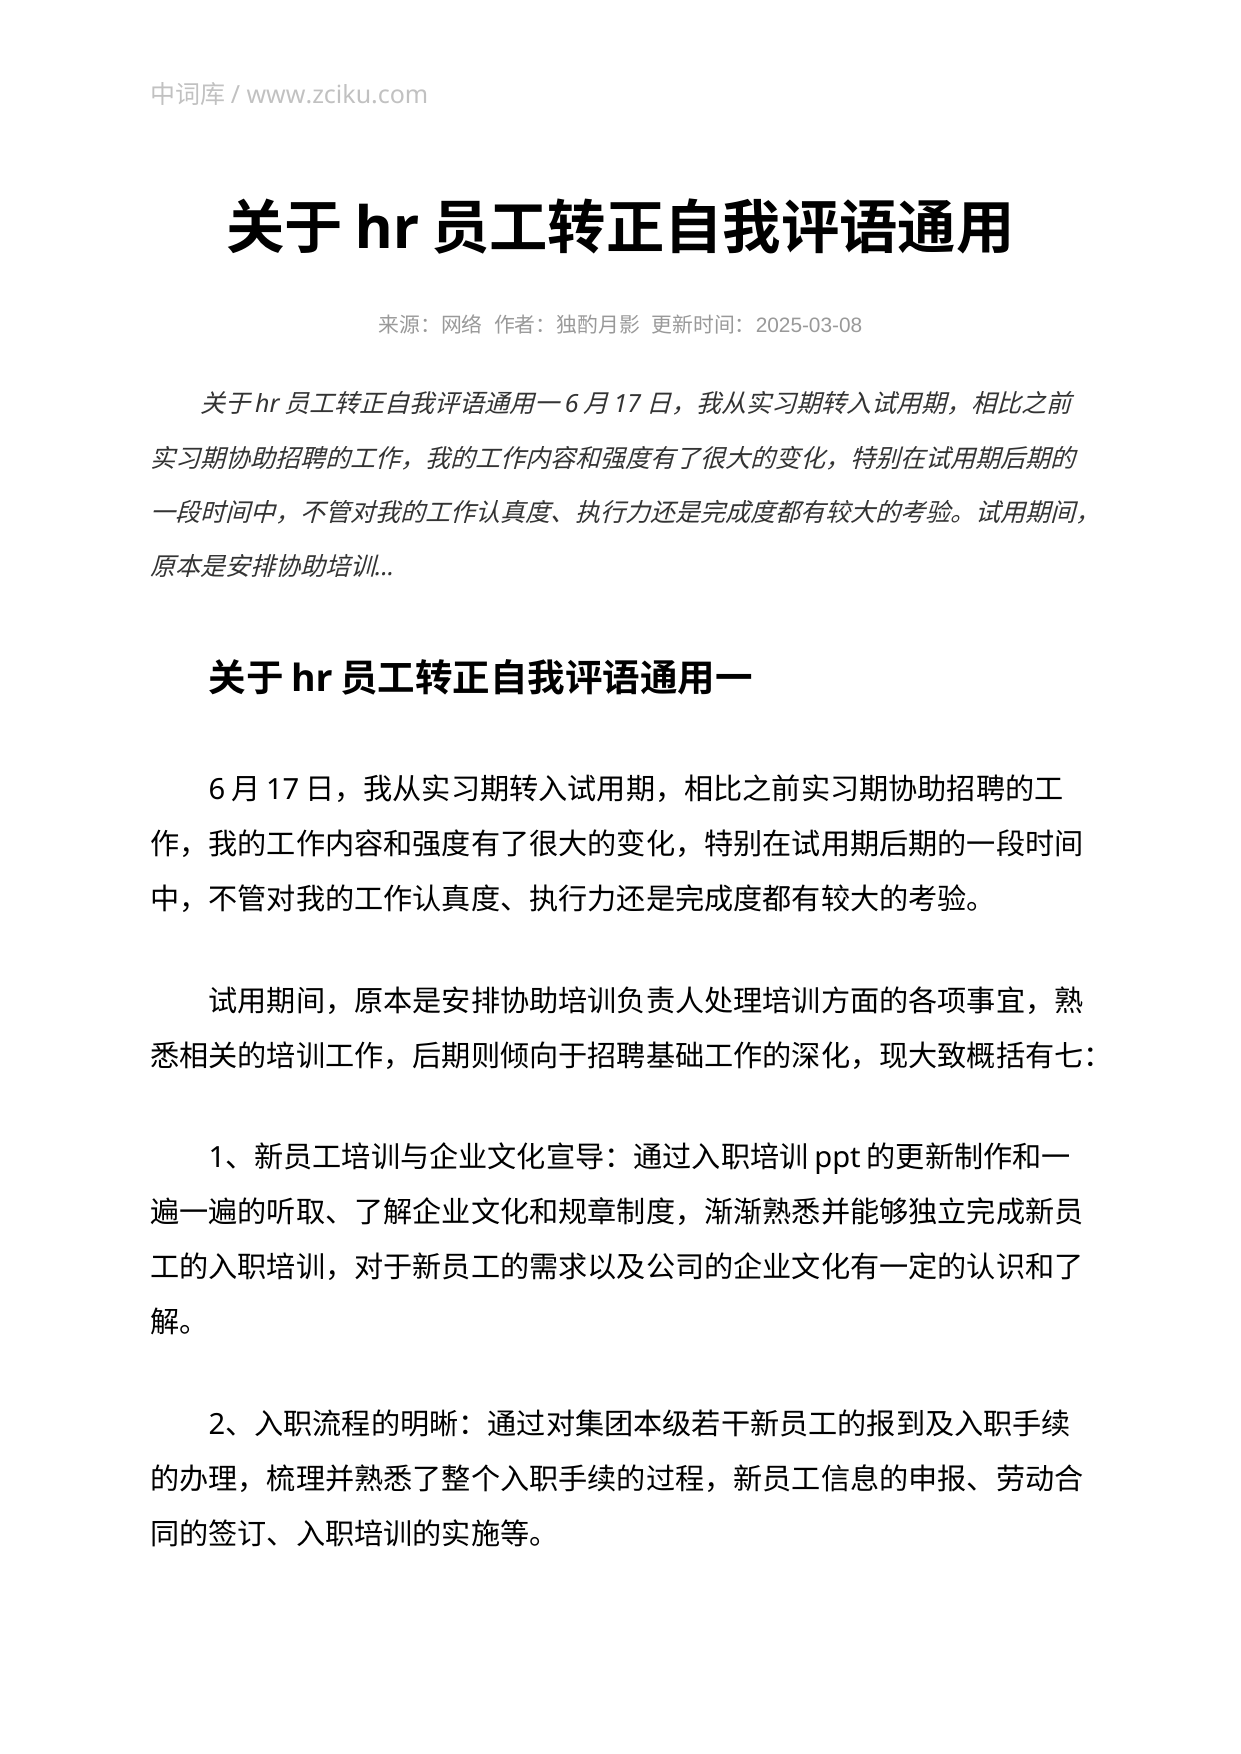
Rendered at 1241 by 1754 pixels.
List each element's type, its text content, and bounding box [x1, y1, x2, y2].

text 试用期间，原本是安排协助培训负责人处理培训方面的各项事宜，熟悉相关的培训工作，后期则倾向于招聘基础工作的深化，现大致概括有七： [150, 977, 1090, 1074]
subtitle 关于hr员工转正自我评语通用 [150, 181, 1090, 266]
text 1、新员工培训与企业文化宣导：通过入职培训ppt的更新制作和一遍一遍的听取、了解企业文化和规章制度，渐渐熟悉并能够独立完成新员工的入职培训，对于新员工的需求以及公司的企业文化有一定的认识和了解。 [150, 1134, 1090, 1341]
text 来源：网络 作者：独酌月影 更新时间：2025-03-08 [150, 313, 1090, 337]
text 关于hr员工转正自我评语通用一 [150, 648, 1090, 703]
text 6月17日，我从实习期转入试用期，相比之前实习期协助招聘的工作，我的工作内容和强度有了很大的变化，特别在试用期后期的一段时间中，不管对我的工作认真度、执行力还是完成度都有较大的考验。 [150, 766, 1090, 918]
text 2、入职流程的明晰：通过对集团本级若干新员工的报到及入职手续的办理，梳理并熟悉了整个入职手续的过程，新员工信息的申报、劳动合同的签订、入职培训的实施等。 [150, 1401, 1090, 1553]
text 关于hr员工转正自我评语通用一6月17日，我从实习期转入试用期，相比之前实习期协助招聘的工作，我的工作内容和强度有了很大的变化，特别在试用期后期的一段时间中，不管对我的工作认真度、执行力还是完成度都有较大的考验。试用期间，原本是安排协助培训... [150, 384, 1090, 583]
